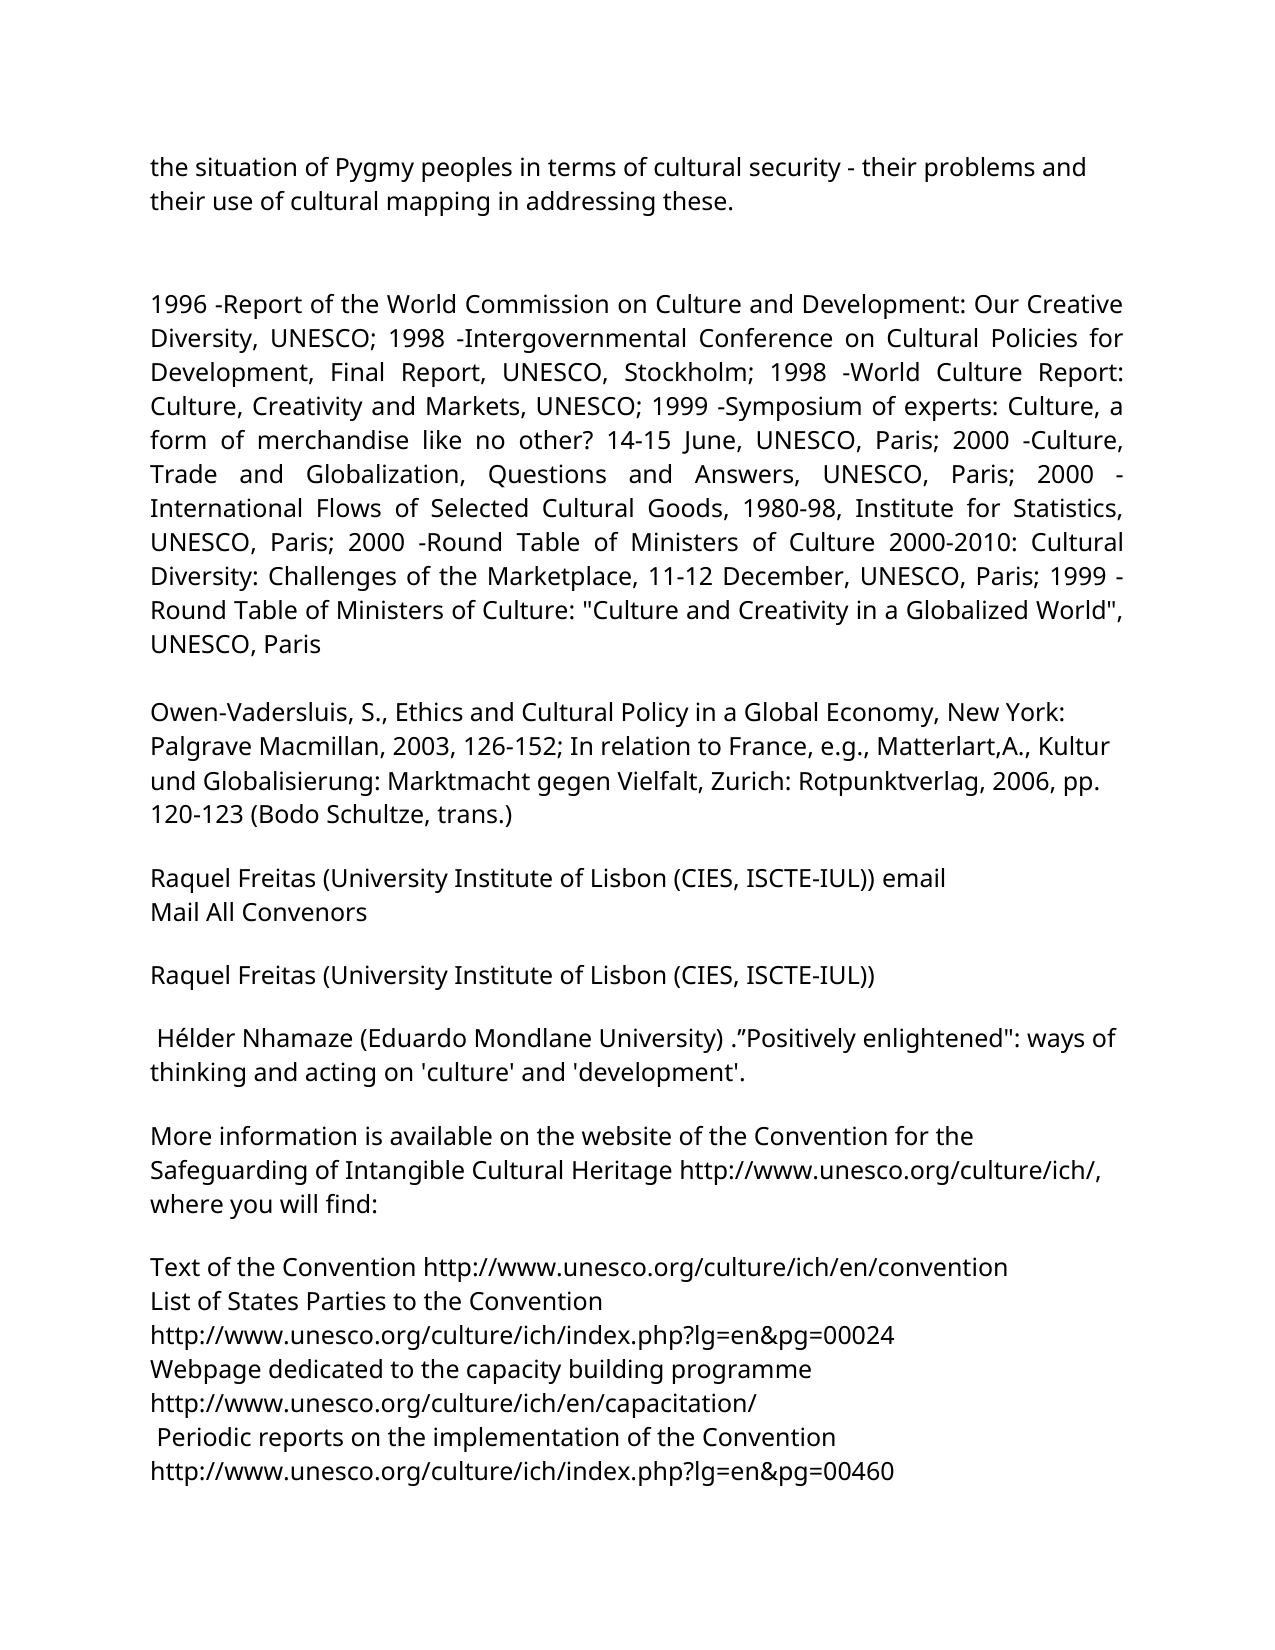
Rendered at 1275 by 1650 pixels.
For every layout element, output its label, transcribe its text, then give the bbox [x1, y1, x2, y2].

text Raquel Freitas (University Institute of Lisbon (CIES, ISCTE-IUL)) [150, 958, 1125, 992]
text Owen-Vadersluis, S., Ethics and Cultural Policy in a Global Economy, New York: Palgrave Macmillan, 2003, 126-152; In relation to France, e.g., Matterlart,A., Kultur und Globalisierung: Marktmacht gegen Vielfalt, Zurich: Rotpunktverlag, 2006, pp. 120-123 (Bodo Schultze, trans.) [150, 695, 1125, 831]
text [150, 150, 1125, 218]
text Raquel Freitas (University Institute of Lisbon (CIES, ISCTE-IUL)) email Mail All Convenors [150, 860, 1075, 928]
text Webpage dedicated to the capacity building programme http://www.unesco.org/culture/ich/en/capacitation/ [150, 1352, 1125, 1420]
text More information is available on the website of the Convention for the Safeguarding of Intangible Cultural Heritage http://www.unesco.org/culture/ich/, where you will find: [150, 1118, 1125, 1220]
text Periodic reports on the implementation of the Convention http://www.unesco.org/culture/ich/index.php?lg=en&pg=00460 [150, 1420, 1125, 1488]
text Text of the Convention http://www.unesco.org/culture/ich/en/convention [150, 1249, 1125, 1284]
text 1996 -Report of the World Commission on Culture and Development: Our Creative Diversity, UNESCO; 1998 -Intergovernmental Conference on Cultural Policies for Development, Final Report, UNESCO, Stockholm; 1998 -World Culture Report: Culture, Creativity and Markets, UNESCO; 1999 -Symposium of experts: Culture, a form of merchandise like no other? 14-15 June, UNESCO, Paris; 2000 -Culture, Trade and Globalization, Questions and Answers, UNESCO, Paris; 2000 -International Flows of Selected Cultural Goods, 1980-98, Institute for Statistics, UNESCO, Paris; 2000 -Round Table of Ministers of Culture 2000-2010: Cultural Diversity: Challenges of the Marketplace, 11-12 December, UNESCO, Paris; 1999 -Round Table of Ministers of Culture: "Culture and Creativity in a Globalized World", UNESCO, Paris [150, 286, 1125, 661]
text List of States Parties to the Convention http://www.unesco.org/culture/ich/index.php?lg=en&pg=00024 [150, 1284, 1125, 1352]
text Hélder Nhamaze (Eduardo Mondlane University) .’’Positively enlightened": ways of thinking and acting on 'culture' and 'development'. [150, 1021, 1125, 1089]
